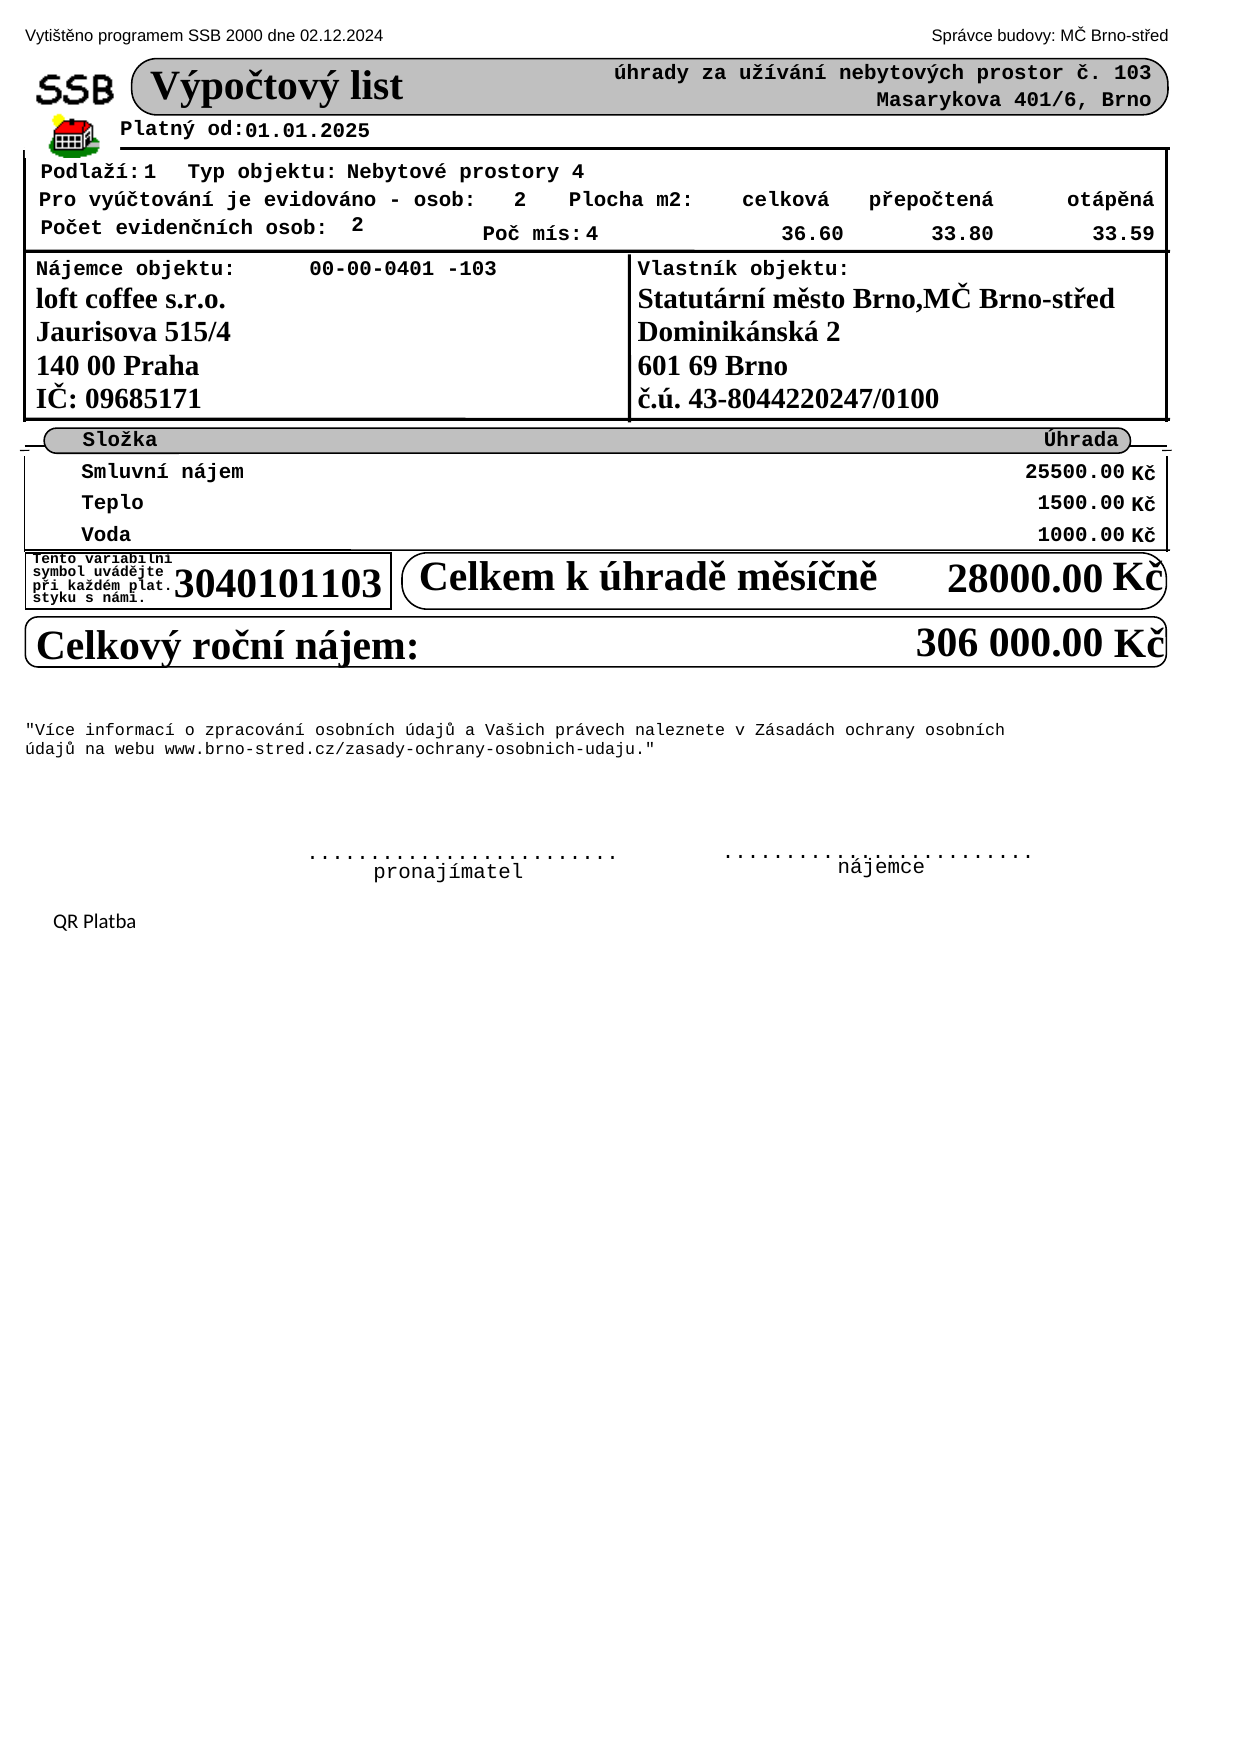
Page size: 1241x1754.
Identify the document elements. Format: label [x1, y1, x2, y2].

picture [24, 67, 121, 158]
